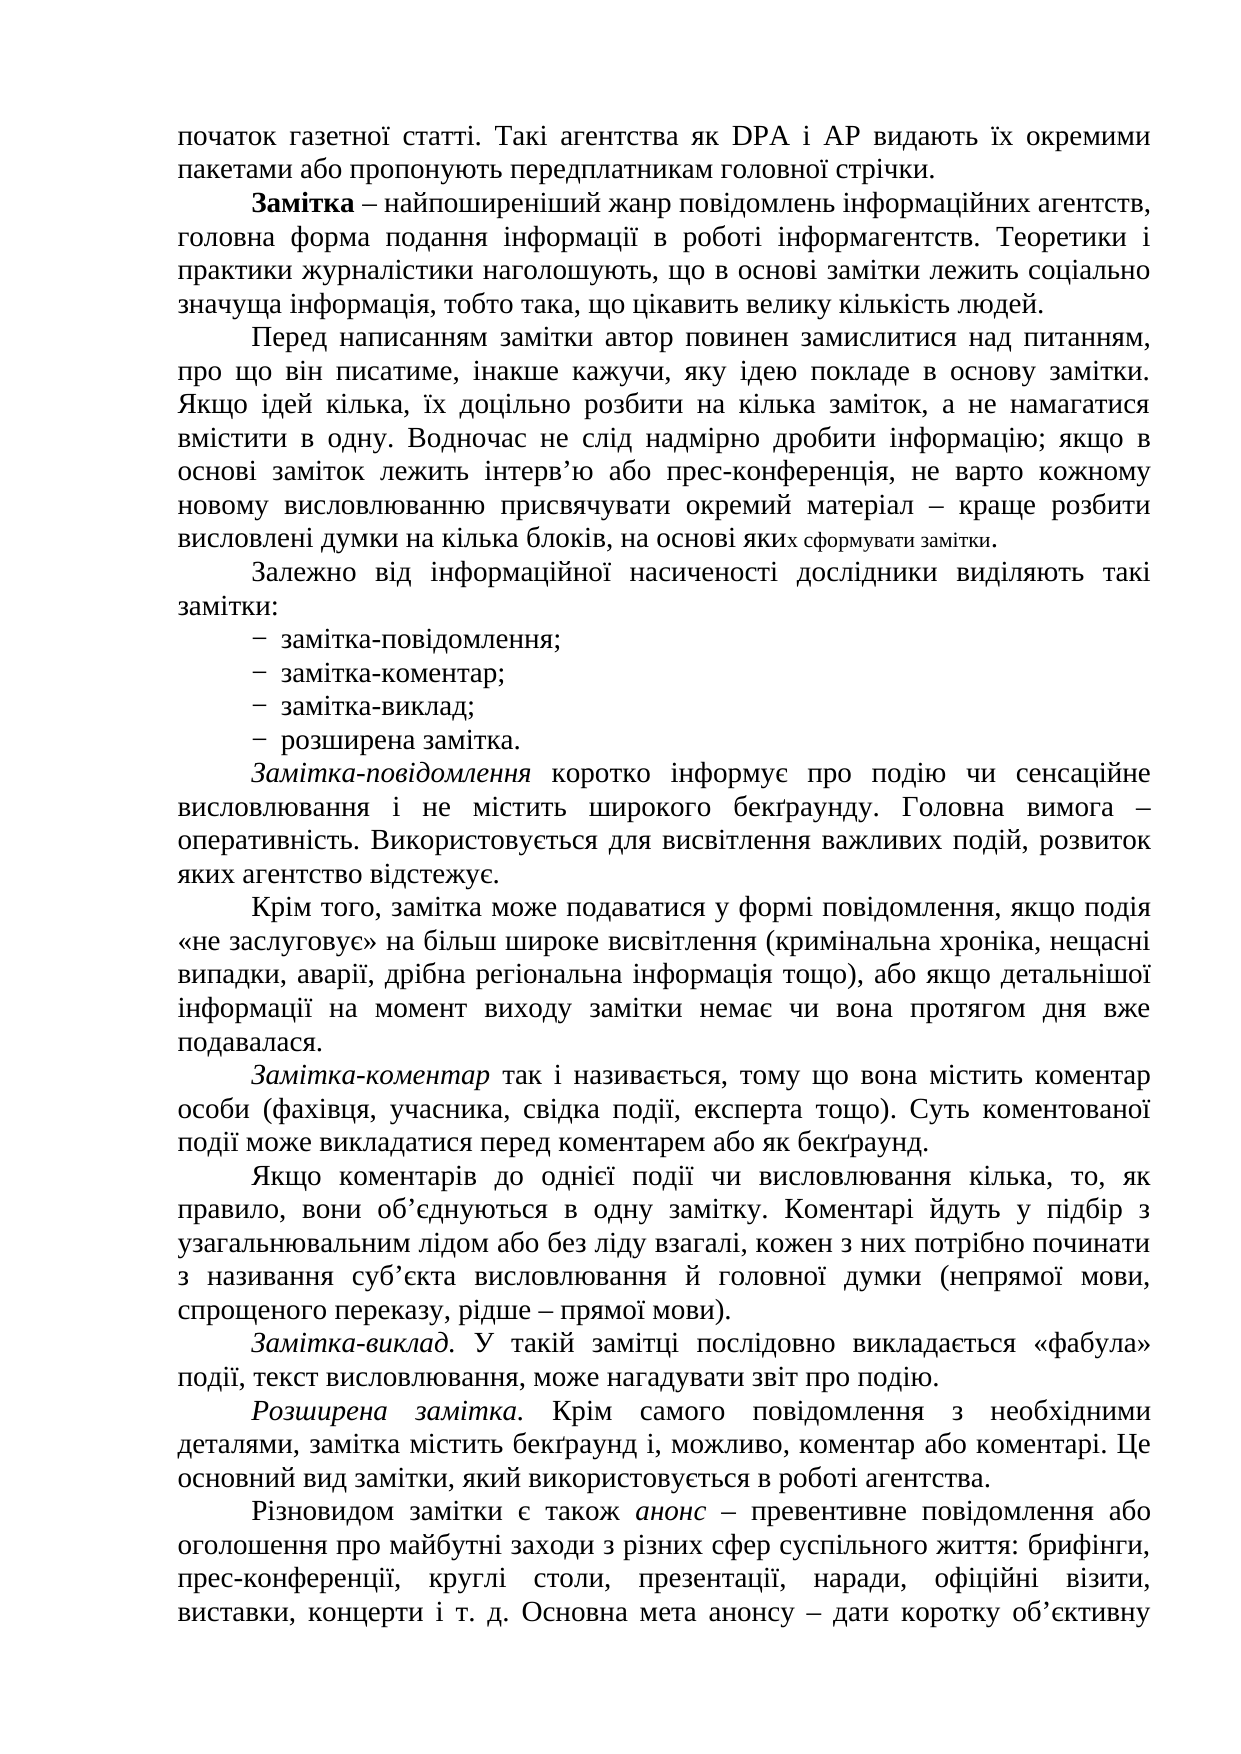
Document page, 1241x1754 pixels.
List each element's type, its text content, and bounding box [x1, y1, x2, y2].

text Якщо коментарів до однієї події чи висловлювання кілька, то, як правило, вони об’єднуються в одну замітку. Коментарі йдуть у підбір з узагальнювальним лідом або без ліду взагалі, кожен з них потрібно починати з називання суб’єкта висловлювання й головної думки (непрямої мови, спрощеного переказу, рідше – прямої мови). [177, 1158, 1152, 1326]
list замітка-виклад; [177, 688, 1152, 722]
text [177, 1493, 1152, 1627]
text Замітка-коментар так і називається, тому що вона містить коментар особи (фахівця, учасника, свідка події, експерта тощо). Суть коментованої події може викладатися перед коментарем або як бекґраунд. [177, 1057, 1152, 1158]
text Перед написанням замітки автор повинен замислитися над питанням, про що він писатиме, інакше кажучи, яку ідею покладе в основу замітки. Якщо ідей кілька, їх доцільно розбити на кілька заміток, а не намагатися вмістити в одну. Водночас не слід надмірно дробити інформацію; якщо в основі заміток лежить інтерв’ю або прес-конференція, не варто кожному новому висловлюванню присвячувати окремий матеріал – краще розбити висловлені думки на кілька блоків, на основі яких сформувати замітки. [177, 319, 1152, 554]
text Замітка-виклад. У такій замітці послідовно викладається «фабула» події, текст висловлювання, може нагадувати звіт про подію. [177, 1326, 1152, 1393]
text Замітка – найпоширеніший жанр повідомлень інформаційних агентств, головна форма подання інформації в роботі інформагентств. Теоретики і практики журналістики наголошують, що в основі замітки лежить соціально значуща інформація, тобто така, що цікавить велику кількість людей. [177, 185, 1152, 319]
list розширена замітка. [177, 722, 1152, 755]
text Розширена замітка. Крім самого повідомлення з необхідними деталями, замітка містить бекґраунд і, можливо, коментар або коментарі. Це основний вид замітки, який використовується в роботі агентства. [177, 1393, 1152, 1493]
list замітка-повідомлення; [177, 621, 1152, 655]
text Залежно від інформаційної насиченості дослідники виділяють такі замітки: [177, 554, 1152, 621]
text Крім того, замітка може подаватися у формі повідомлення, якщо подія «не заслуговує» на більш широке висвітлення (кримінальна хроніка, нещасні випадки, аварії, дрібна регіональна інформація тощо), або якщо детальнішої інформації на момент виходу замітки немає чи вона протягом дня вже подавалася. [177, 889, 1152, 1057]
list замітка-коментар; [177, 655, 1152, 688]
text Замітка-повідомлення коротко інформує про подію чи сенсаційне висловлювання і не містить широкого бекґраунду. Головна вимога – оперативність. Використовується для висвітлення важливих подій, розвиток яких агентство відстежує. [177, 755, 1152, 889]
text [177, 118, 1152, 185]
